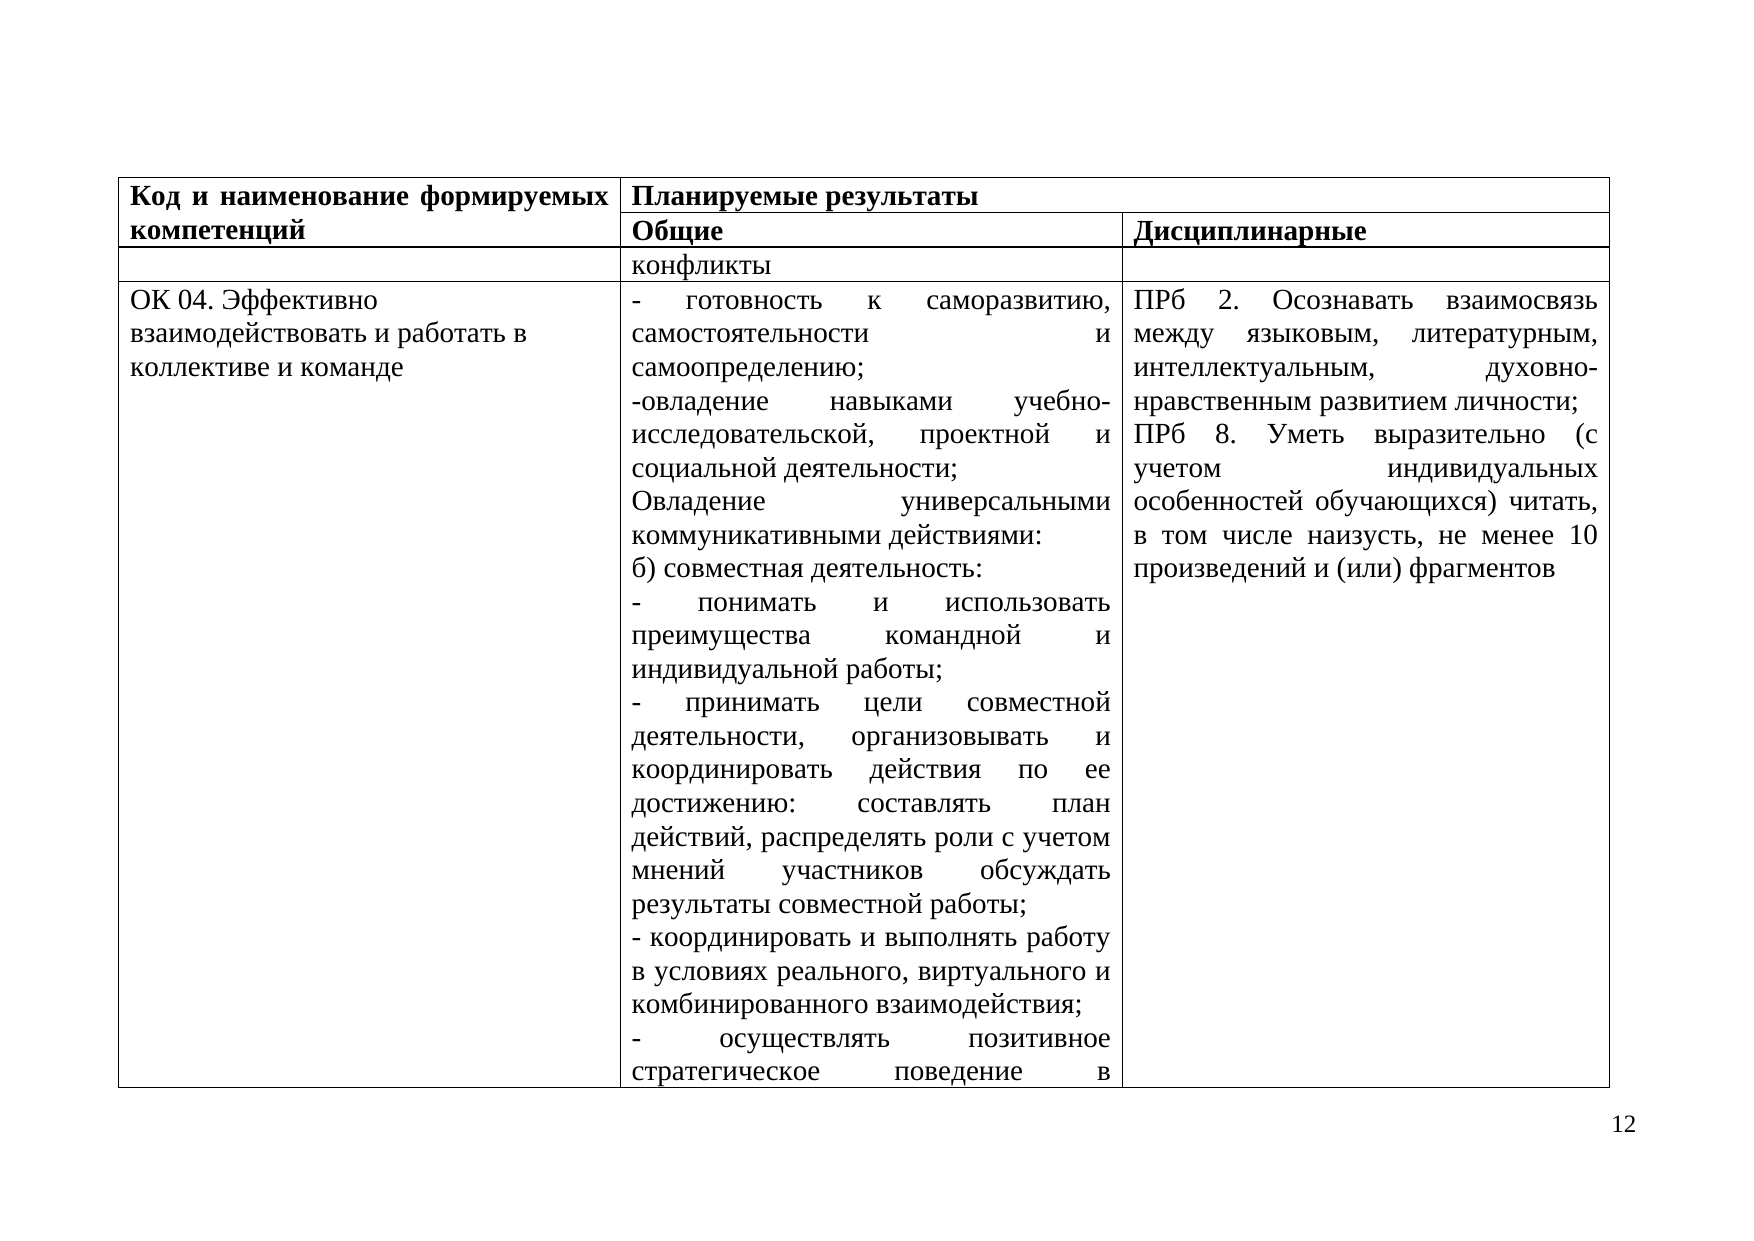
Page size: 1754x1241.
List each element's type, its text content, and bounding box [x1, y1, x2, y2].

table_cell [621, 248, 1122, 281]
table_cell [1123, 282, 1609, 1087]
table_cell Общие [621, 213, 1122, 246]
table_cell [1123, 248, 1609, 281]
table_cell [621, 282, 1122, 1087]
table_header Планируемые результаты [621, 178, 1609, 212]
table_header Код и наименование формируемых компетенций [119, 178, 620, 246]
table_cell Дисциплинарные [1123, 213, 1609, 246]
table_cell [119, 248, 620, 281]
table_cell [119, 282, 620, 1087]
